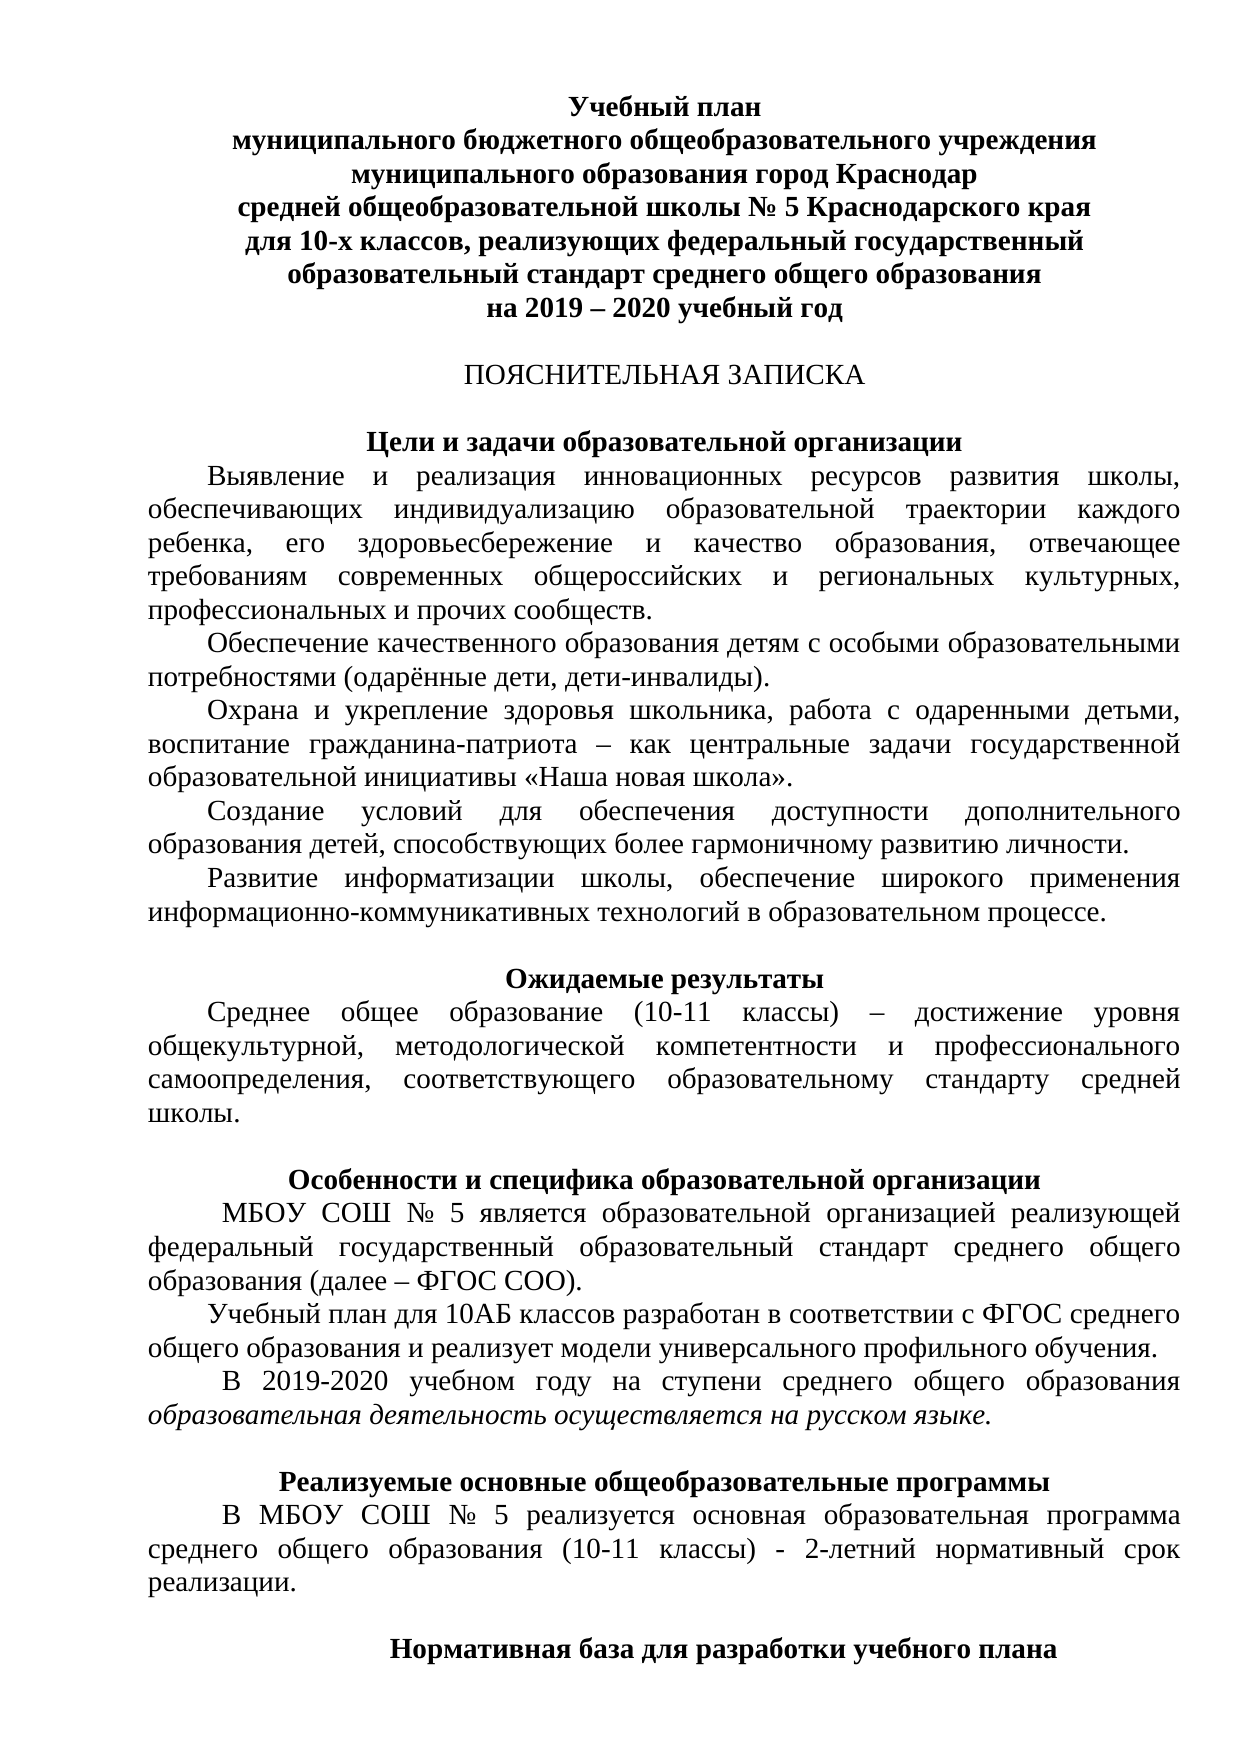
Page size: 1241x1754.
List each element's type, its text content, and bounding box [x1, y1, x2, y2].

text муниципального бюджетного общеобразовательного учреждения муниципального образования город Краснодар [148, 122, 1181, 189]
text Развитие информатизации школы, обеспечение широкого применения информационно-коммуникативных технологий в образовательном процессе. [148, 860, 1181, 927]
text Ожидаемые результаты [148, 961, 1181, 994]
text В МБОУ СОШ № 5 реализуется основная образовательная программа среднего общего образования (10-11 классы) - 2-летний нормативный срок реализации. [148, 1497, 1181, 1598]
text Реализуемые основные общеобразовательные программы [148, 1464, 1181, 1497]
text Учебный план [148, 89, 1181, 122]
text Учебный план для 10АБ классов разработан в соответствии с ФГОС среднего общего образования и реализует модели универсального профильного обучения. [148, 1296, 1181, 1363]
text Особенности и специфика образовательной организации [148, 1162, 1181, 1196]
text МБОУ СОШ № 5 является образовательной организацией реализующей федеральный государственный образовательный стандарт среднего общего образования (далее – ФГОС СОО). [148, 1196, 1181, 1296]
text для 10-х классов, реализующих федеральный государственный образовательный стандарт среднего общего образования [148, 223, 1181, 290]
text Цели и задачи образовательной организации [148, 424, 1181, 458]
text средней общеобразовательной школы № 5 Краснодарского края [148, 189, 1181, 223]
text Среднее общее образование (10-11 классы) – достижение уровня общекультурной, методологической компетентности и профессионального самоопределения, соответствующего образовательному стандарту средней школы. [148, 994, 1181, 1128]
text Обеспечение качественного образования детям с особыми образовательными потребностями (одарённые дети, дети-инвалиды). [148, 625, 1181, 692]
text Выявление и реализация инновационных ресурсов развития школы, обеспечивающих индивидуализацию образовательной траектории каждого ребенка, его здоровьесбережение и качество образования, отвечающее требованиям современных общероссийских и региональных культурных, профессиональных и прочих сообществ. [148, 458, 1181, 625]
text ПОЯСНИТЕЛЬНАЯ ЗАПИСКА [148, 357, 1181, 391]
text Нормативная база для разработки учебного плана [266, 1632, 1181, 1665]
text Создание условий для обеспечения доступности дополнительного образования детей, способствующих более гармоничному развитию личности. [148, 793, 1181, 860]
text В 2019-2020 учебном году на ступени среднего общего образования образовательная деятельность осуществляется на русском языке. [148, 1363, 1181, 1430]
text на 2019 – 2020 учебный год [148, 290, 1181, 323]
text Охрана и укрепление здоровья школьника, работа с одаренными детьми, воспитание гражданина-патриота – как центральные задачи государственной образовательной инициативы «Наша новая школа». [148, 692, 1181, 793]
